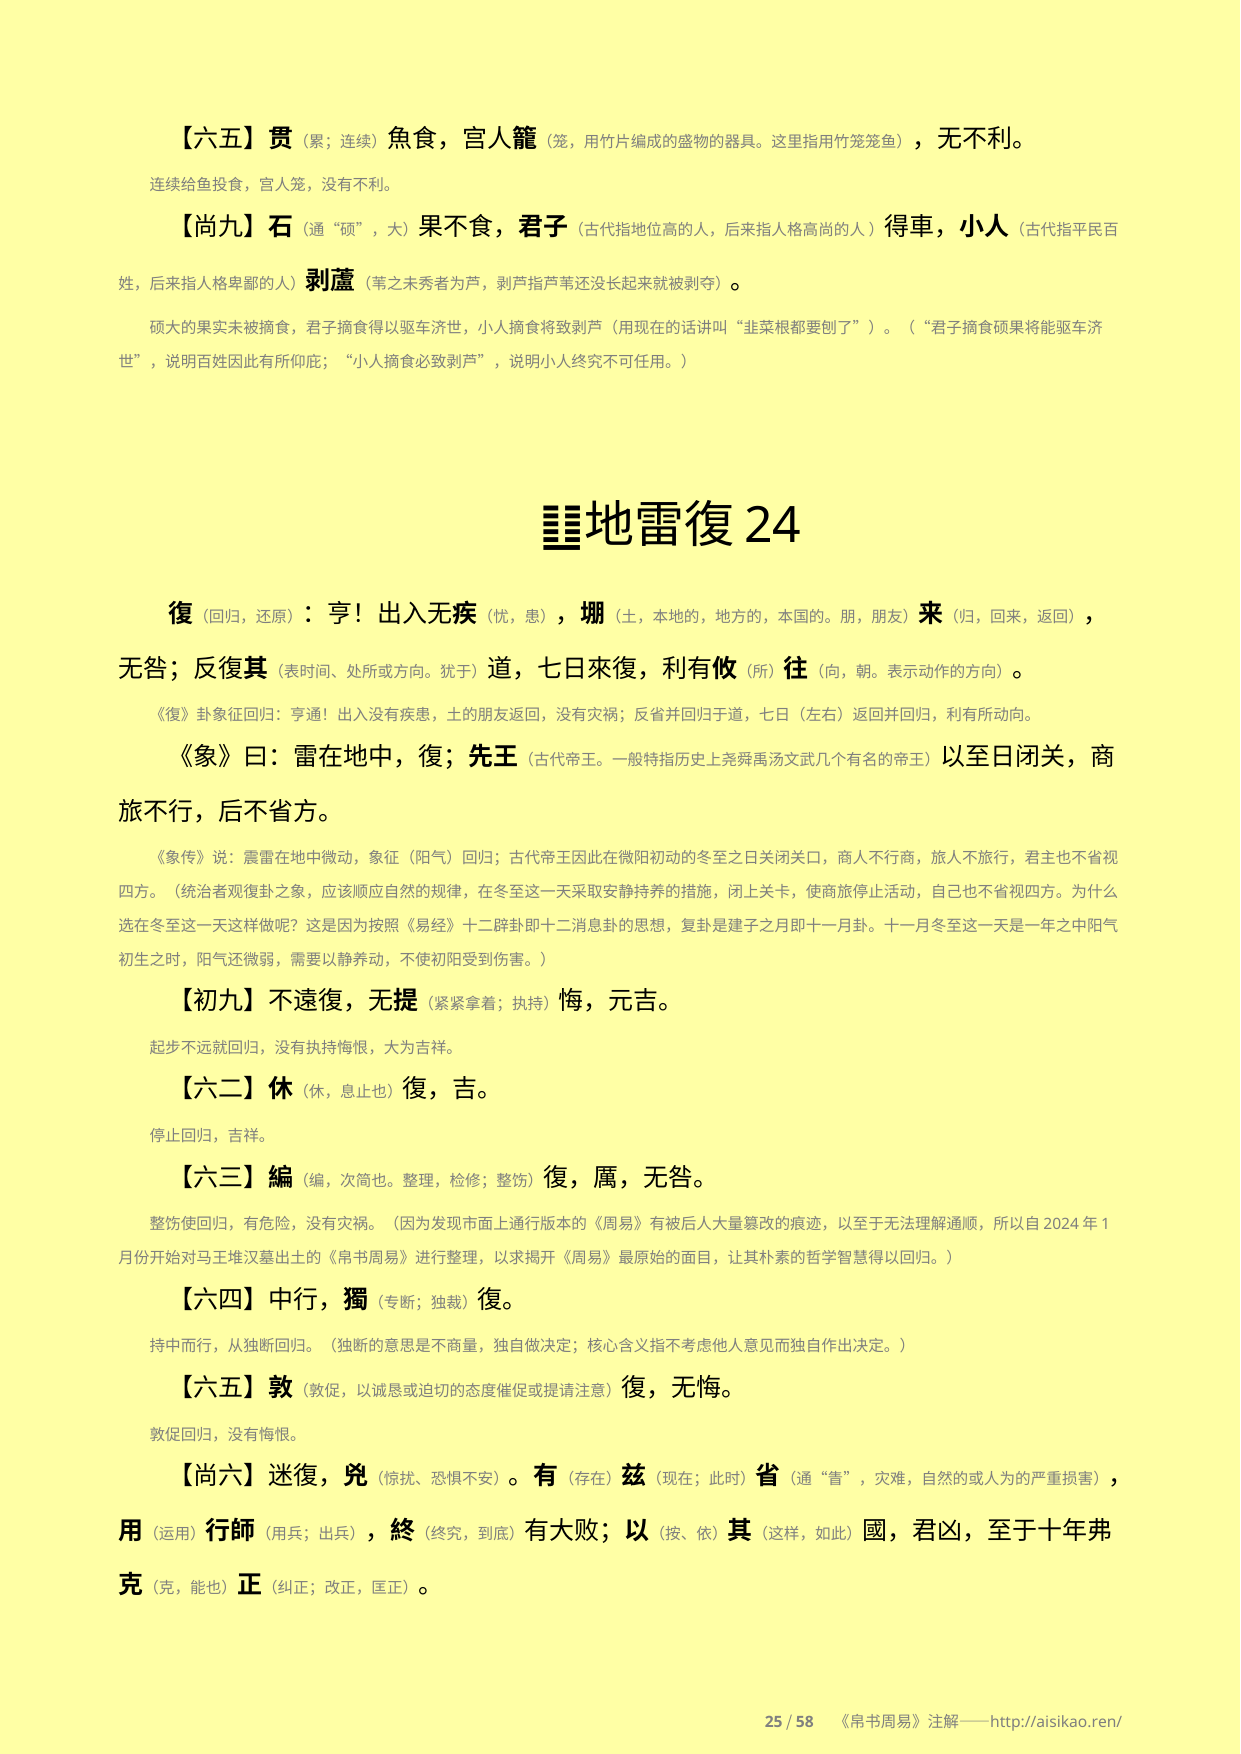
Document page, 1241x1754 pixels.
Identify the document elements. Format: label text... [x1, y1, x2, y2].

text 【六五】贯（累；连续）魚食，宫人籠（笼，用竹片编成的盛物的器具。这里指用竹笼笼鱼），无不利。 [118, 118, 1122, 154]
text 《復》卦象征回归：亨通！出入没有疾患，土的朋友返回，没有灾祸；反省并回归于道，七日（左右）返回并回归，利有所动向。 [118, 703, 1122, 725]
text 《象传》说：震雷在地中微动，象征（阳气）回归；古代帝王因此在微阳初动的冬至之日关闭关口，商人不行商，旅人不旅行，君主也不省视四方。（统治者观復卦之象，应该顺应自然的规律，在冬至这一天采取安静持养的措施，闭上关卡，使商旅停止活动，自己也不省视四方。为什么选在冬至这一天这样做呢？这是因为按照《易经》十二辟卦即十二消息卦的思想，复卦是建子之月即十一月卦。十一月冬至这一天是一年之中阳气初生之时，阳气还微弱，需要以静养动，不使初阳受到伤害。） [118, 845, 1122, 969]
text 持中而行，从独断回归。（独断的意思是不商量，独自做决定；核心含义指不考虑他人意见而独自作出决定。） [118, 1334, 1122, 1356]
text 整饬使回归，有危险，没有灾祸。（因为发现市面上通行版本的《周易》有被后人大量篡改的痕迹，以至于无法理解通顺，所以自2024年1月份开始对马王堆汉墓出土的《帛书周易》进行整理，以求揭开《周易》最原始的面目，让其朴素的哲学智慧得以回归。） [118, 1212, 1122, 1268]
subtitle ䷗地雷復24 [118, 485, 1122, 558]
text 【六四】中行，獨（专断；独裁）復。 [118, 1279, 1122, 1316]
text 【尚九】石（通“硕”，大）果不食，君子（古代指地位高的人，后来指人格高尚的人 ）得車，小人（古代指平民百姓，后来指人格卑鄙的人）剥蘆（苇之未秀者为芦，剥芦指芦苇还没长起来就被剥夺）。 [118, 206, 1122, 297]
text 【六五】敦（敦促，以诚恳或迫切的态度催促或提请注意）復，无悔。 [118, 1368, 1122, 1404]
text 【尚六】迷復，兇（惊扰、恐惧不安）。有（存在）兹（现在；此时）省（通“眚”，灾难，自然的或人为的严重损害），用（运用）行師（用兵；出兵），終（终究，到底）有大败；以（按、依）其（这样，如此）國，君凶，至于十年弗克（克，能也）正（纠正；改正，匡正）。 [118, 1456, 1122, 1601]
text 【六三】編（编，次简也。整理，检修；整饬）復，厲，无咎。 [118, 1157, 1122, 1193]
text 起步不远就回归，没有执持悔恨，大为吉祥。 [118, 1035, 1122, 1058]
text 【初九】不遠復，无提（紧紧拿着；执持）悔，元吉。 [118, 981, 1122, 1017]
text 【六二】休（休，息止也）復，吉。 [118, 1069, 1122, 1105]
text 《象》曰：雷在地中，復；先王（古代帝王。一般特指历史上尧舜禹汤文武几个有名的帝王）以至日闭关，商旅不行，后不省方。 [118, 737, 1122, 827]
text 停止回归，吉祥。 [118, 1123, 1122, 1146]
text 硕大的果实未被摘食，君子摘食得以驱车济世，小人摘食将致剥芦（用现在的话讲叫“韭菜根都要刨了”）。（“君子摘食硕果将能驱车济世”，说明百姓因此有所仰庇；“小人摘食必致剥芦”，说明小人终究不可任用。） [118, 315, 1122, 372]
text 復（回归，还原）：亨！出入无疾（忧，患），堋（土，本地的，地方的，本国的。朋，朋友）来（归，回来，返回），无咎；反復其（表时间、处所或方向。犹于）道，七日來復，利有攸（所）往（向，朝。表示动作的方向）。 [118, 594, 1122, 684]
text 连续给鱼投食，宫人笼，没有不利。 [118, 172, 1122, 195]
text 敦促回归，没有悔恨。 [118, 1422, 1122, 1444]
